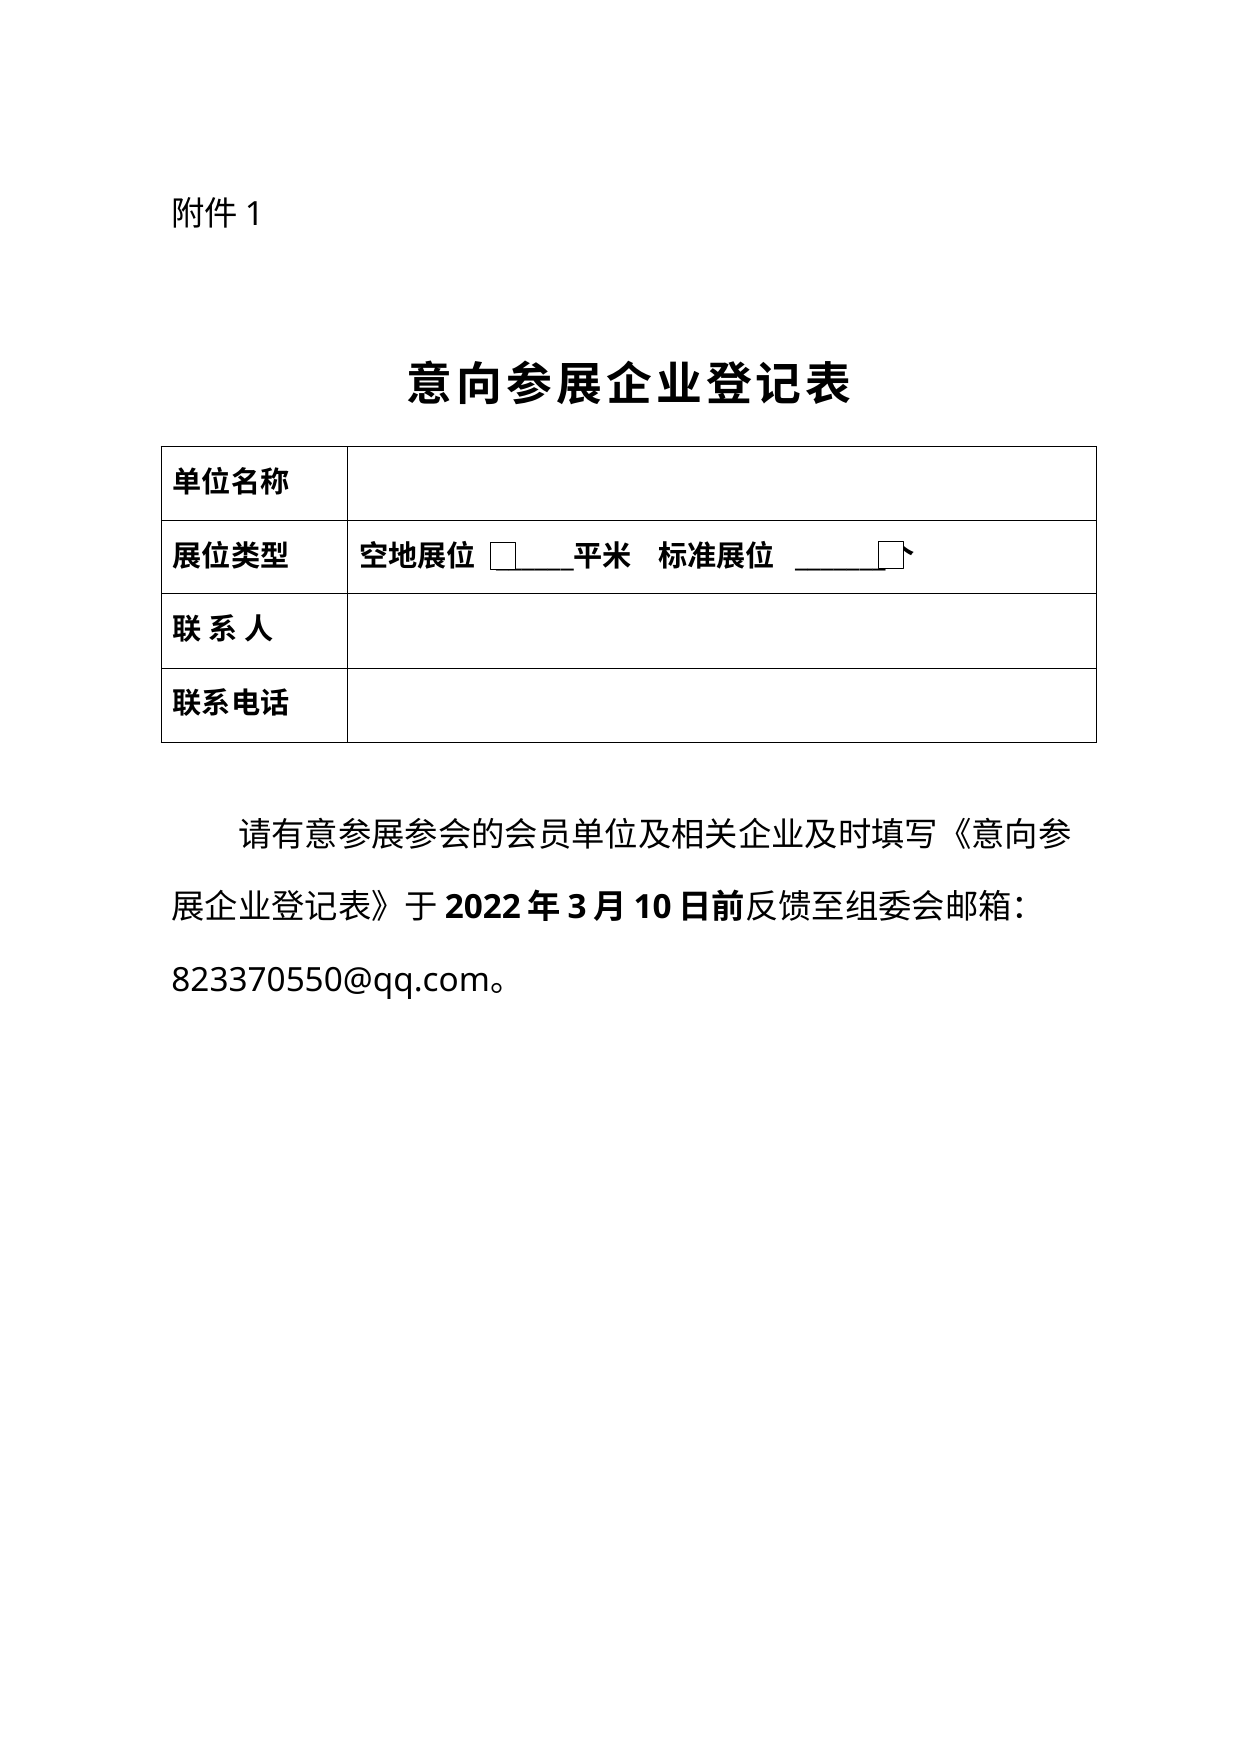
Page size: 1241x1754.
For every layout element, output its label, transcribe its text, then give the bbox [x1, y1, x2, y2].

table_header 单位名称 [162, 447, 347, 520]
text 请有意参展参会的会员单位及相关企业及时填写《意向参展企业登记表》于2022年3月10日前反馈至组委会邮箱：823370550@qq.com。 [171, 808, 1087, 1001]
table_cell 空地展位 ______平米 标准展位 _______个 [348, 521, 1096, 593]
text 附件1 [171, 178, 1087, 243]
table_cell 联系电话 [162, 669, 347, 742]
text 意向参展企业登记表 [171, 332, 1087, 429]
table_header [348, 447, 1096, 520]
table_cell 展位类型 [162, 521, 347, 593]
table_cell 联 系 人 [162, 594, 347, 668]
table_cell [348, 594, 1096, 668]
table_cell [348, 669, 1096, 742]
